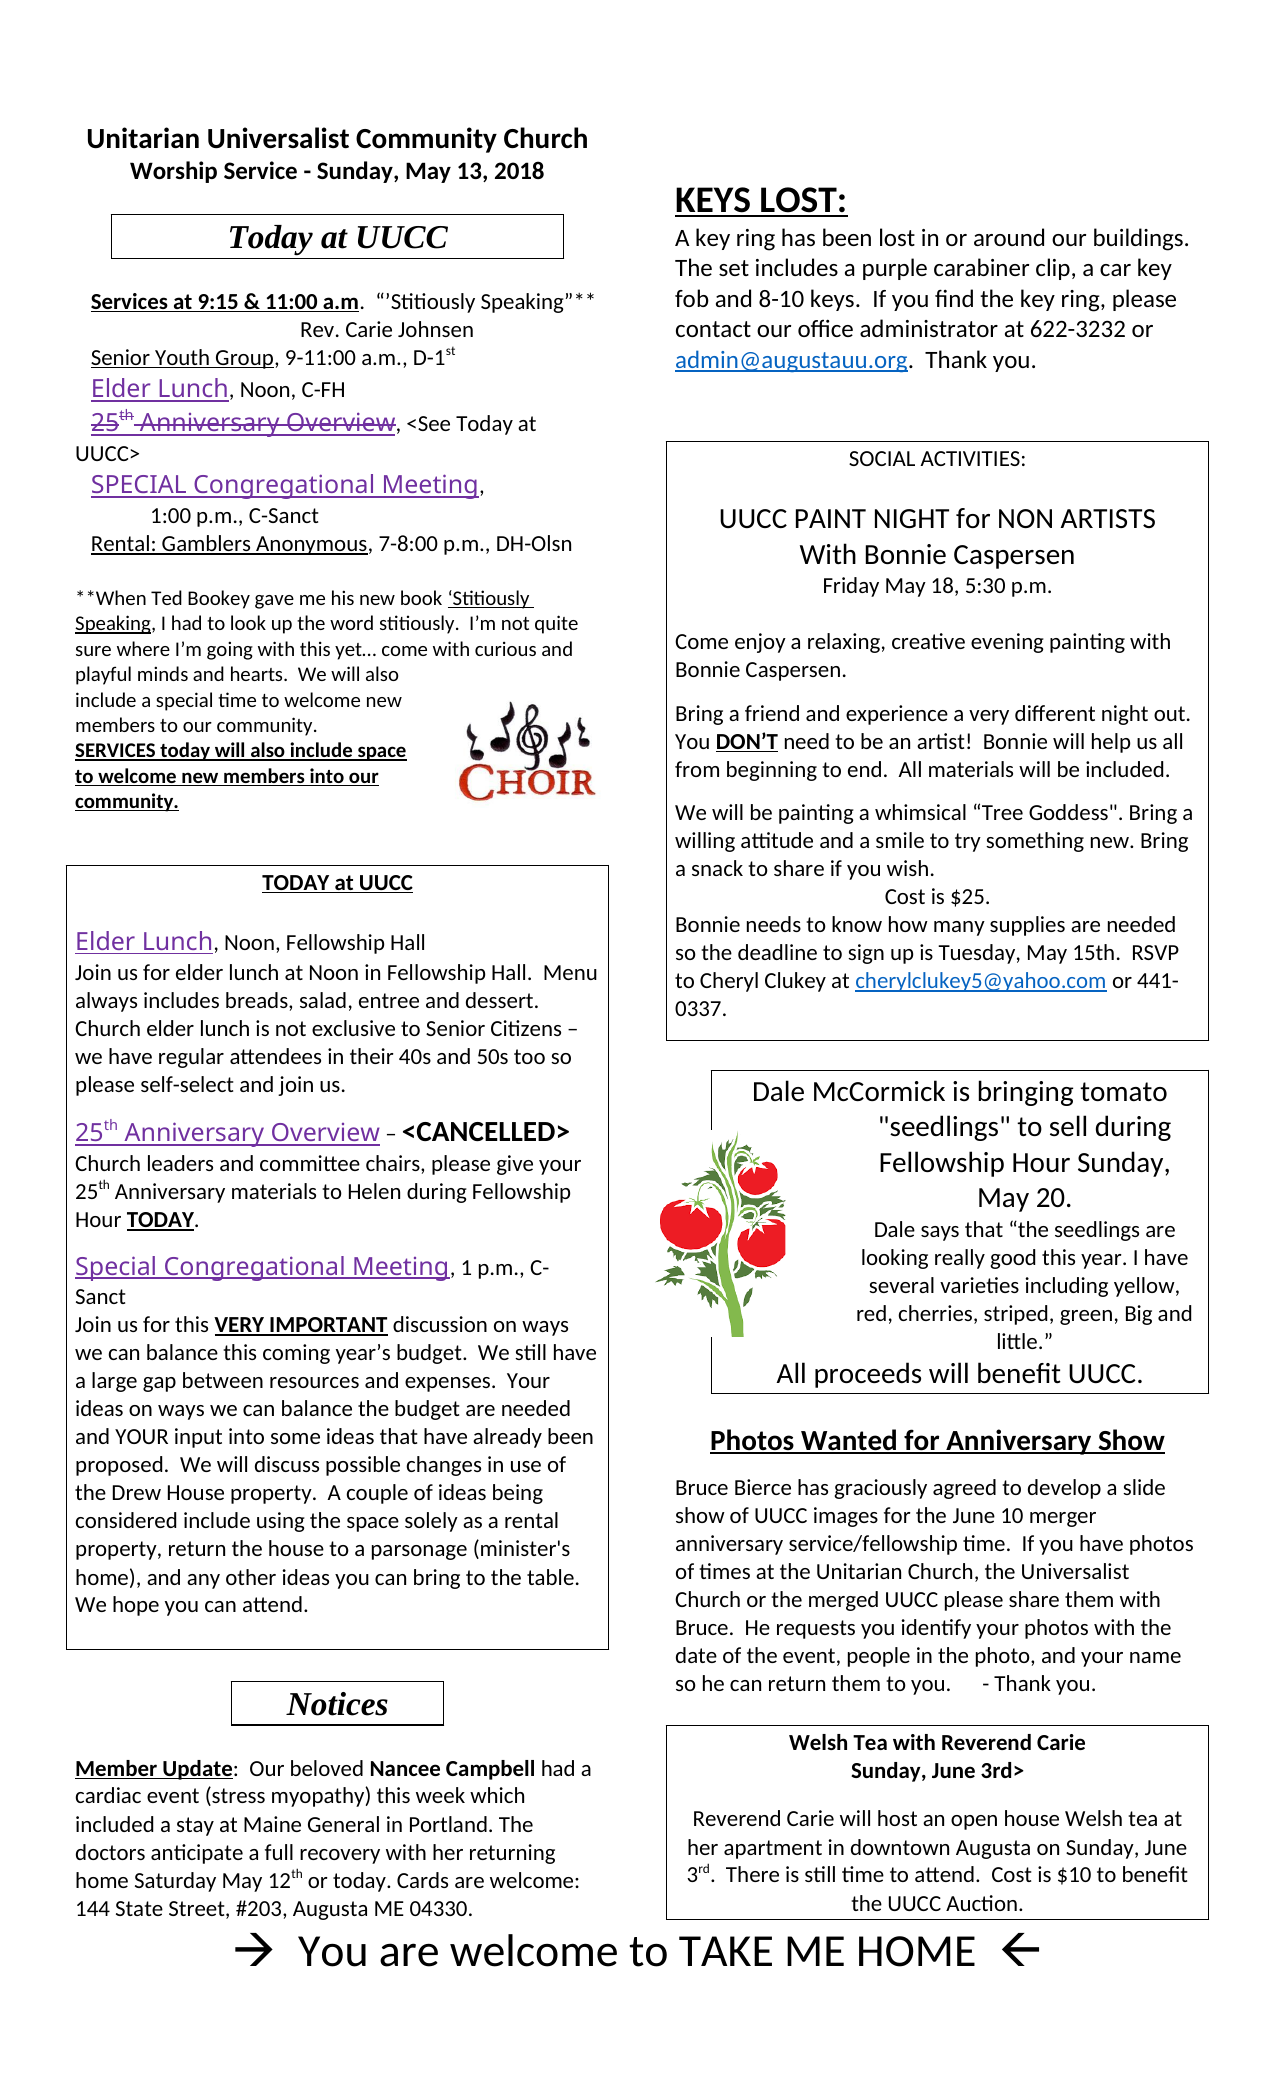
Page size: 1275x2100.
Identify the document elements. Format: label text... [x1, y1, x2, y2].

text SPECIAL Congregational Meeting, [75, 467, 600, 501]
text Elder Lunch, Noon, Fellowship Hall [75, 924, 600, 958]
text 25th Anniversary Overview – <CANCELLED> Church leaders and committee chairs, please give your 25th Anniversary materials to Helen during Fellowship Hour TODAY. [75, 1113, 600, 1233]
text SERVICES today will also include space to welcome new members into our community. [75, 738, 446, 814]
text SOCIAL ACTIVITIES: [667, 442, 1208, 472]
text With Bonnie Caspersen [675, 536, 1200, 571]
text Join us for this VERY IMPORTANT discussion on ways we can balance this coming year’s budget. We still have a large gap between resources and expenses. Your ideas on ways we can balance the budget are needed and YOUR input into some ideas that have already been proposed. We will discuss possible changes in use of the Drew House property. A couple of ideas being considered include using the space solely as a rental property, return the house to a parsonage (minister's home), and any other ideas you can bring to the table. We hope you can attend. [75, 1310, 600, 1619]
text **When Ted Bookey gave me his new book ‘Stitiously Speaking, I had to look up the word stitiously. I’m not quite sure where I’m going with this yet… come with curious and playful minds and hearts. We will also include a special time to welcome new members to our community. [75, 585, 600, 738]
text Bruce Bierce has graciously agreed to develop a slide show of UUCC images for the June 10 merger anniversary service/fellowship time. If you have photos of times at the Unitarian Church, the Universalist Church or the merged UUCC please share them with Bruce. He requests you identify your photos with the date of the event, people in the photo, and your name so he can return them to you. - Thank you. [675, 1473, 1200, 1697]
text A key ring has been lost in or around our buildings. The set includes a purple carabiner clip, a car key fob and 8-10 keys. If you find the key ring, please contact our office administrator at 622-3232 or admin@augustauu.org. Thank you. [675, 222, 1200, 374]
text 25th Anniversary Overview, <See Today at UUCC> [75, 405, 600, 467]
text Come enjoy a relaxing, creative evening painting with Bonnie Caspersen. [675, 627, 1200, 683]
text Notices [232, 1682, 443, 1724]
text Sunday, June 3rd> [675, 1756, 1200, 1784]
text Bring a friend and experience a very different night out. You DON’T need to be an artist! Bonnie will help us all from beginning to end. All materials will be included. [675, 699, 1200, 783]
picture [446, 670, 604, 828]
text Join us for elder lunch at Noon in Fellowship Hall. Menu always includes breads, salad, entree and dessert. Church elder lunch is not exclusive to Senior Citizens – we have regular attendees in their 40s and 50s too so please self-select and join us. [75, 958, 600, 1098]
text We will be painting a whimsical “Tree Goddess". Bring a willing attitude and a smile to try something new. Bring a snack to share if you wish. [675, 798, 1200, 882]
text Special Congregational Meeting, 1 p.m., C-Sanct [75, 1248, 600, 1310]
text Rental: Gamblers Anonymous, 7-8:00 p.m., DH-Olsn [75, 529, 600, 557]
text Welsh Tea with Reverend Carie [667, 1726, 1208, 1756]
text Services at 9:15 & 11:00 a.m. “’Stitiously Speaking”** Rev. Carie Johnsen [75, 287, 600, 343]
text TODAY at UUCC [67, 866, 608, 896]
text Cost is $25. [675, 882, 1200, 910]
text KEYS LOST: [675, 176, 1200, 222]
text Dale McCormick is bringing tomato "seedlings" to sell during Fellowship Hour Sunday, May 20. [712, 1071, 1208, 1212]
text Unitarian Universalist Community Church [75, 120, 600, 156]
text Worship Service - Sunday, May 13, 2018 [75, 156, 600, 186]
text Photos Wanted for Anniversary Show [675, 1422, 1200, 1458]
text Reverend Carie will host an open house Welsh tea at her apartment in downtown Augusta on Sunday, June 3rd. There is still time to attend. Cost is $10 to benefit the UUCC Auction. [667, 1801, 1208, 1919]
text Friday May 18, 5:30 p.m. [675, 571, 1200, 599]
text Member Update: Our beloved Nancee Campbell had a cardiac event (stress myopathy) this week which included a stay at Maine General in Portland. The doctors anticipate a full recovery with her returning home Saturday May 12th or today. Cards are welcome: 144 State Street, #203, Augusta ME 04330. [75, 1754, 600, 1922]
text Today at UUCC [112, 215, 563, 258]
picture [654, 1130, 786, 1337]
text Senior Youth Group, 9-11:00 a.m., D-1st [75, 343, 600, 371]
text Elder Lunch, Noon, C-FH [75, 371, 600, 405]
text UUCC PAINT NIGHT for NON ARTISTS [675, 500, 1200, 536]
text 1:00 p.m., C-Sanct [75, 501, 600, 529]
text Bonnie needs to know how many supplies are needed so the deadline to sign up is Tuesday, May 15th. RSVP to Cheryl Clukey at cherylclukey5@yahoo.com or 441-0337. [675, 910, 1200, 1022]
text Dale says that “the seedlings are looking really good this year. I have several varieties including yellow, red, cherries, striped, green, Big and little.” [712, 1212, 1208, 1352]
text All proceeds will benefit UUCC. [712, 1352, 1208, 1393]
